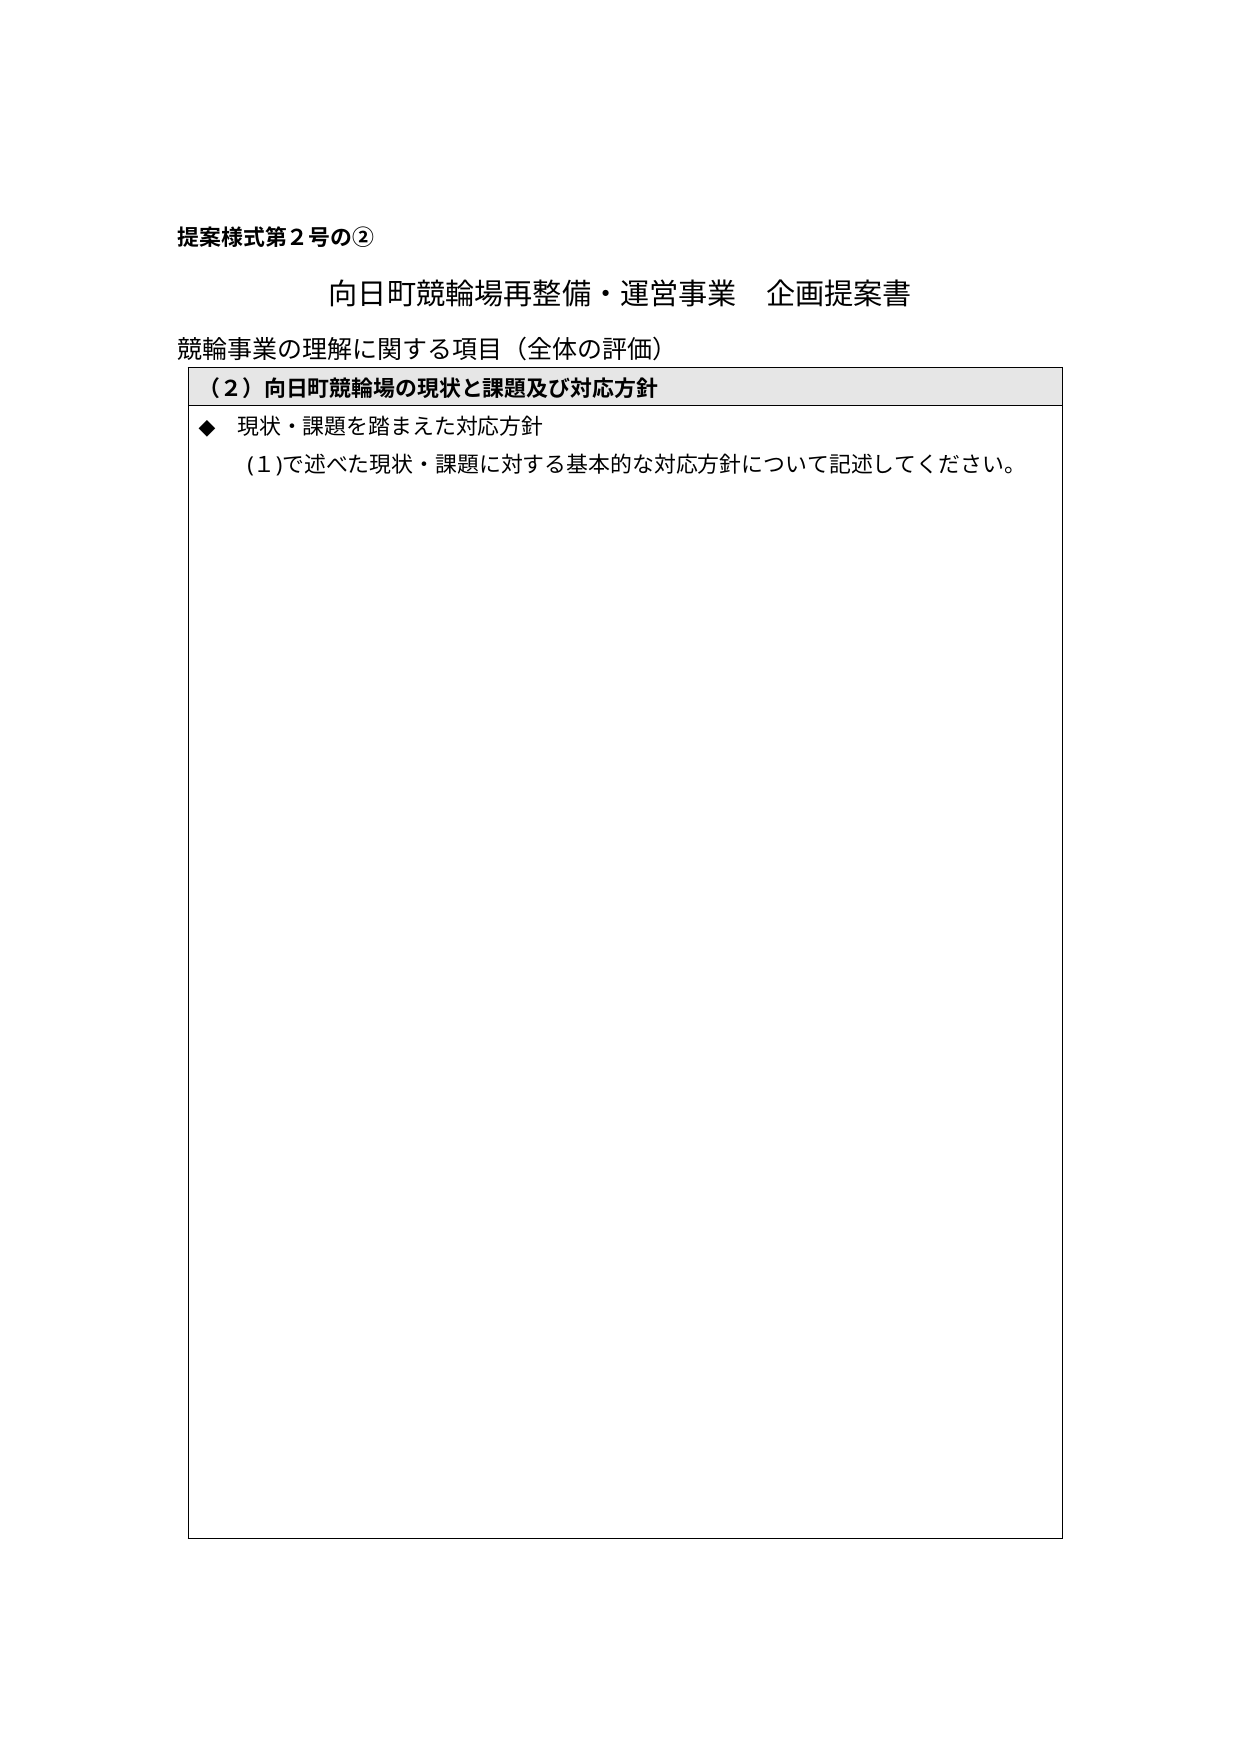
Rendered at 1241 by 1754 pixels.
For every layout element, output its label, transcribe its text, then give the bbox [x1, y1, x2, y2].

subtitle 提案様式第２号の② [177, 217, 1063, 254]
text 競輪事業の理解に関する項目（全体の評価） [177, 329, 1063, 367]
text 向日町競輪場再整備・運営事業 企画提案書 [177, 254, 1063, 329]
table_cell ◆ 現状・課題を踏まえた対応方針 (１)で述べた現状・課題に対する基本的な対応方針について記述してください。 [189, 406, 1062, 1538]
table_header （２）向日町競輪場の現状と課題及び対応方針 [189, 368, 1062, 405]
